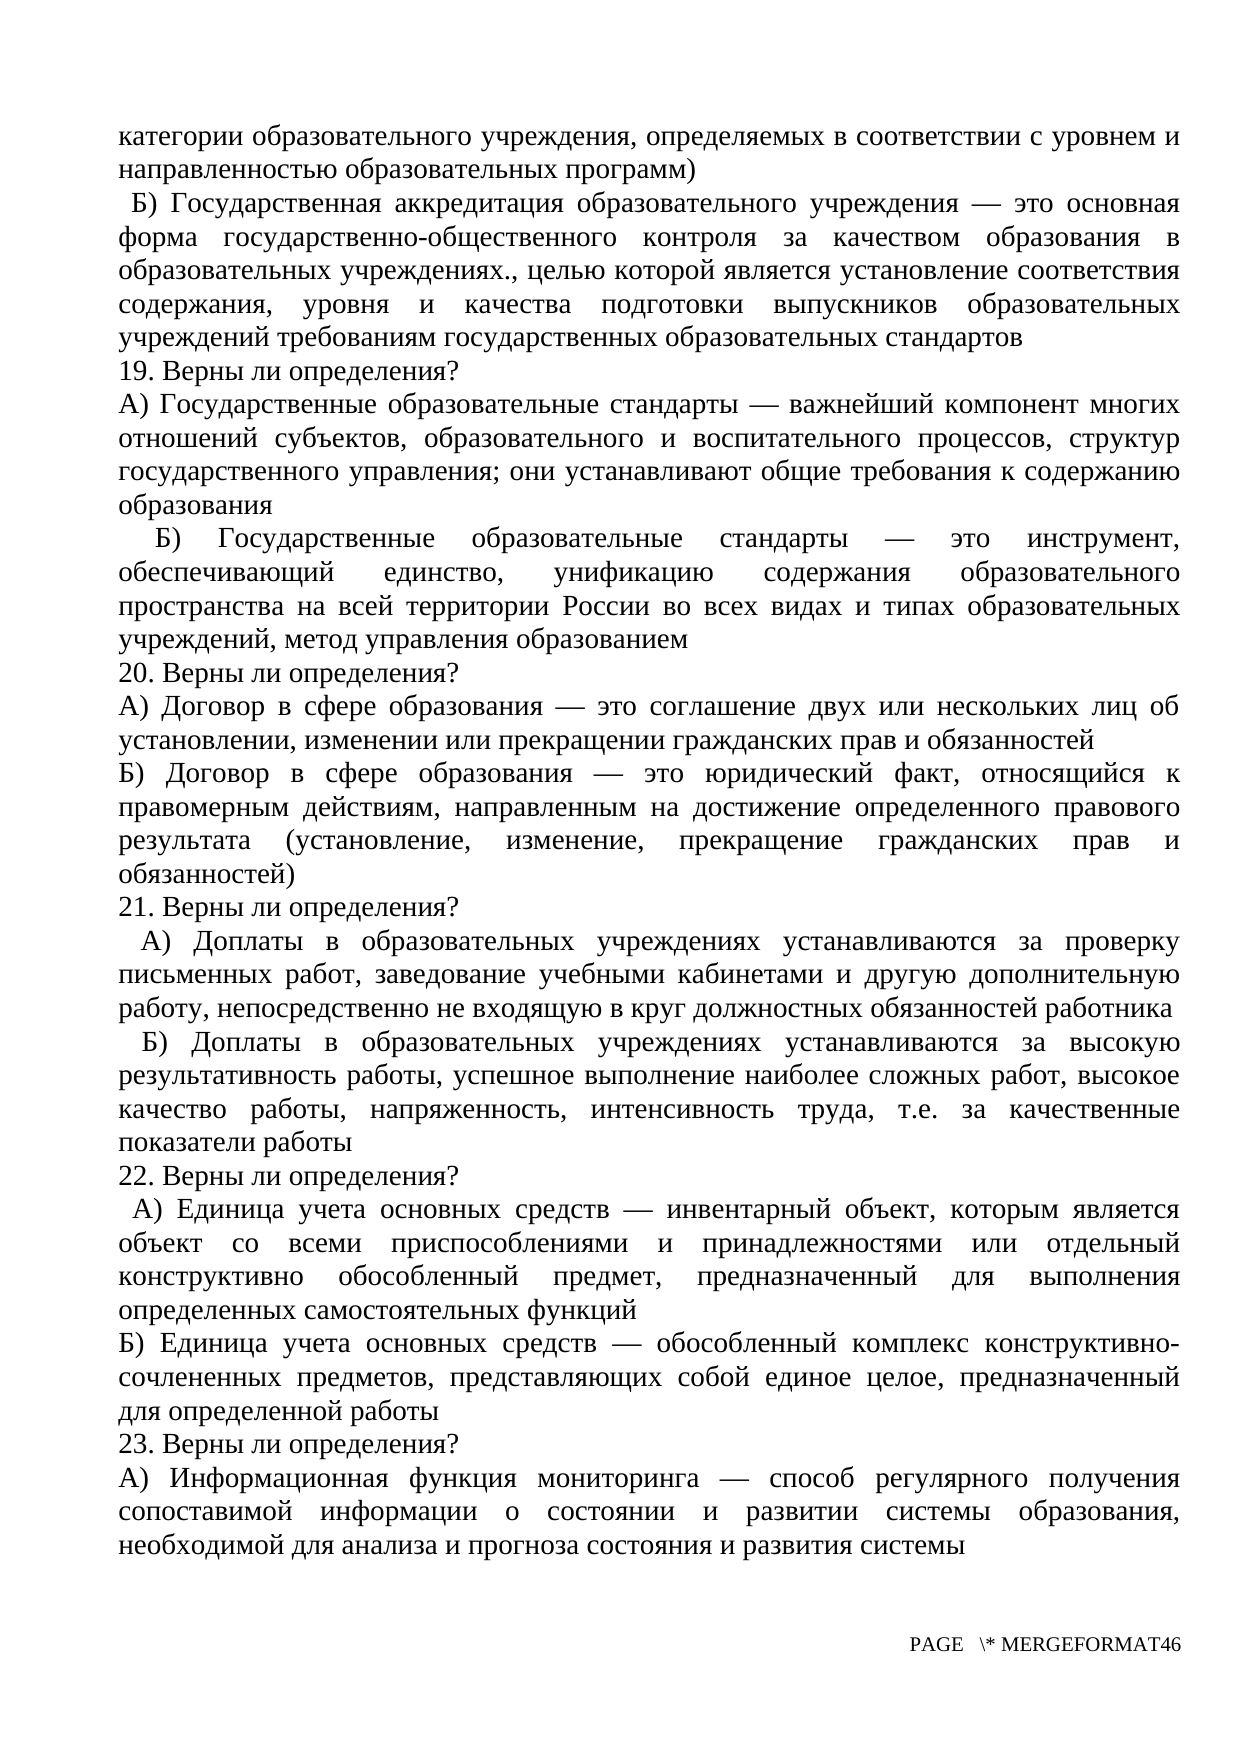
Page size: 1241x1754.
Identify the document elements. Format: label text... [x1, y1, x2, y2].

text 22. Верны ли определения? [118, 1158, 1181, 1191]
text 21. Верны ли определения? [118, 889, 1181, 923]
text А) Единица учета основных средств — инвентарный объект, которым является объект со всеми приспособлениями и принадлежностями или отдельный конструктивно обособленный предмет, предназначенный для выполнения определенных самостоятельных функций [118, 1191, 1181, 1326]
text Б) Единица учета основных средств — обособленный комплекс конструктивно-сочлененных предметов, представляющих собой единое целое, предназначенный для определенной работы [118, 1326, 1181, 1426]
text А) Государственные образовательные стандарты — важнейший компонент многих отношений субъектов, образовательного и воспитательного процессов, структур государственного управления; они устанавливают общие требования к содержанию образования [118, 386, 1181, 521]
text Б) Государственные образовательные стандарты — это инструмент, обеспечивающий единство, унификацию содержания образовательного пространства на всей территории России во всех видах и типах образовательных учреждений, метод управления образованием [118, 521, 1181, 655]
text Б) Доплаты в образовательных учреждениях устанавливаются за высокую результативность работы, успешное выполнение наиболее сложных работ, высокое качество работы, напряженность, интенсивность труда, т.е. за качественные показатели работы [118, 1024, 1181, 1158]
text 19. Верны ли определения? [118, 353, 1181, 386]
text Б) Государственная аккредитация образовательного учреждения — это основная форма государственно-общественного контроля за качеством образования в образовательных учреждениях., целью которой является установление соответствия содержания, уровня и качества подготовки выпускников образовательных учреждений требованиям государственных образовательных стандартов [118, 185, 1181, 353]
text 23. Верны ли определения? [118, 1426, 1181, 1460]
text А) Договор в сфере образования — это соглашение двух или нескольких лиц об установлении, изменении или прекращении гражданских прав и обязанностей [118, 688, 1181, 755]
text Б) Договор в сфере образования — это юридический факт, относящийся к правомерным действиям, направленным на достижение определенного правового результата (установление, изменение, прекращение гражданских прав и обязанностей) [118, 755, 1181, 889]
text А) Информационная функция мониторинга — способ регулярного получения сопоставимой информации о состоянии и развитии системы образования, необходимой для анализа и прогноза состояния и развития системы [118, 1460, 1181, 1560]
text 20. Верны ли определения? [118, 655, 1181, 688]
text А) Доплаты в образовательных учреждениях устанавливаются за проверку письменных работ, заведование учебными кабинетами и другую дополнительную работу, непосредственно не входящую в круг должностных обязанностей работника [118, 923, 1181, 1024]
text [118, 118, 1181, 185]
